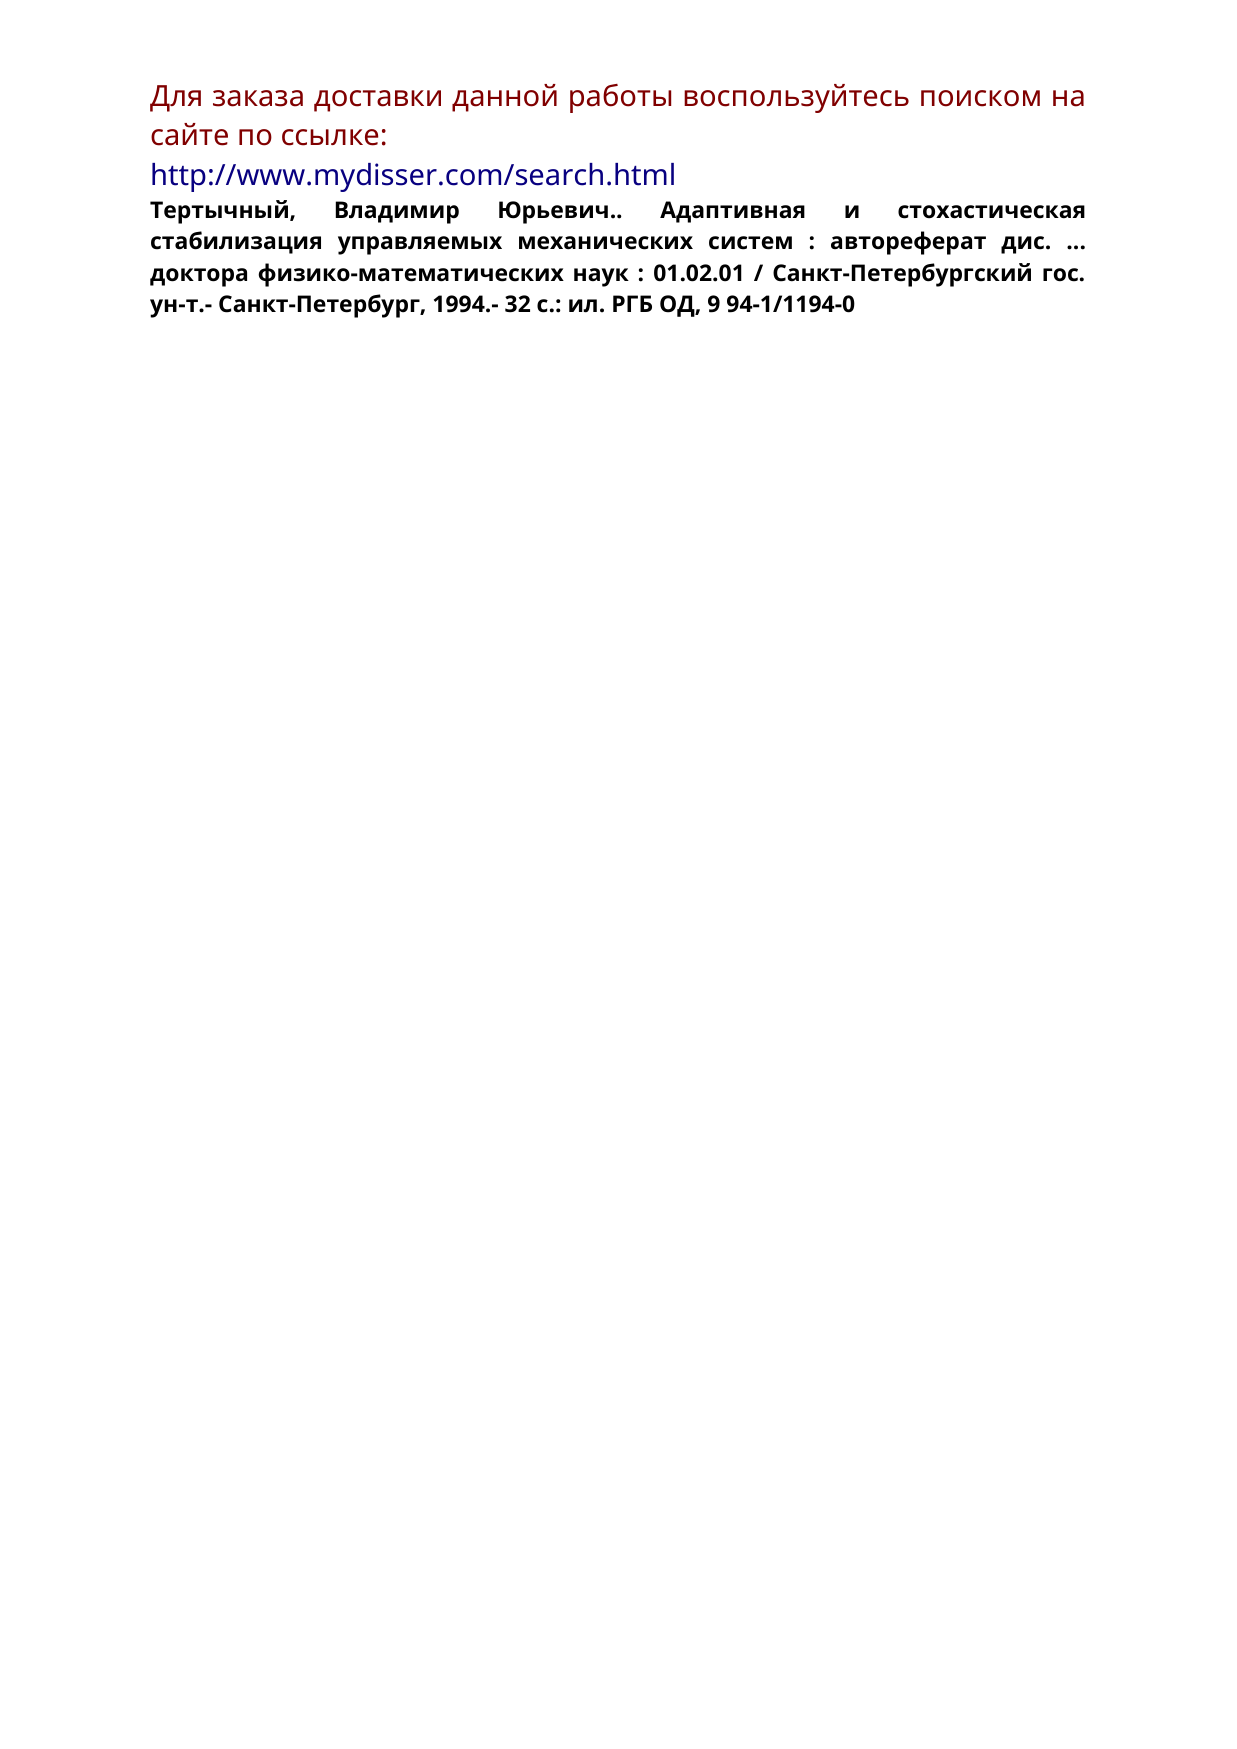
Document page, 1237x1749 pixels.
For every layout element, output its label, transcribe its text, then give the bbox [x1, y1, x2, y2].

text Тертычный, Владимир Юрьевич.. Адаптивная и стохастическая стабилизация управляемых механических систем : автореферат дис. ... доктора физико-математических наук : 01.02.01 / Санкт-Петербургский гос. ун-т.- Санкт-Петербург, 1994.- 32 с.: ил. РГБ ОД, 9 94-1/1194-0 [150, 194, 1086, 319]
